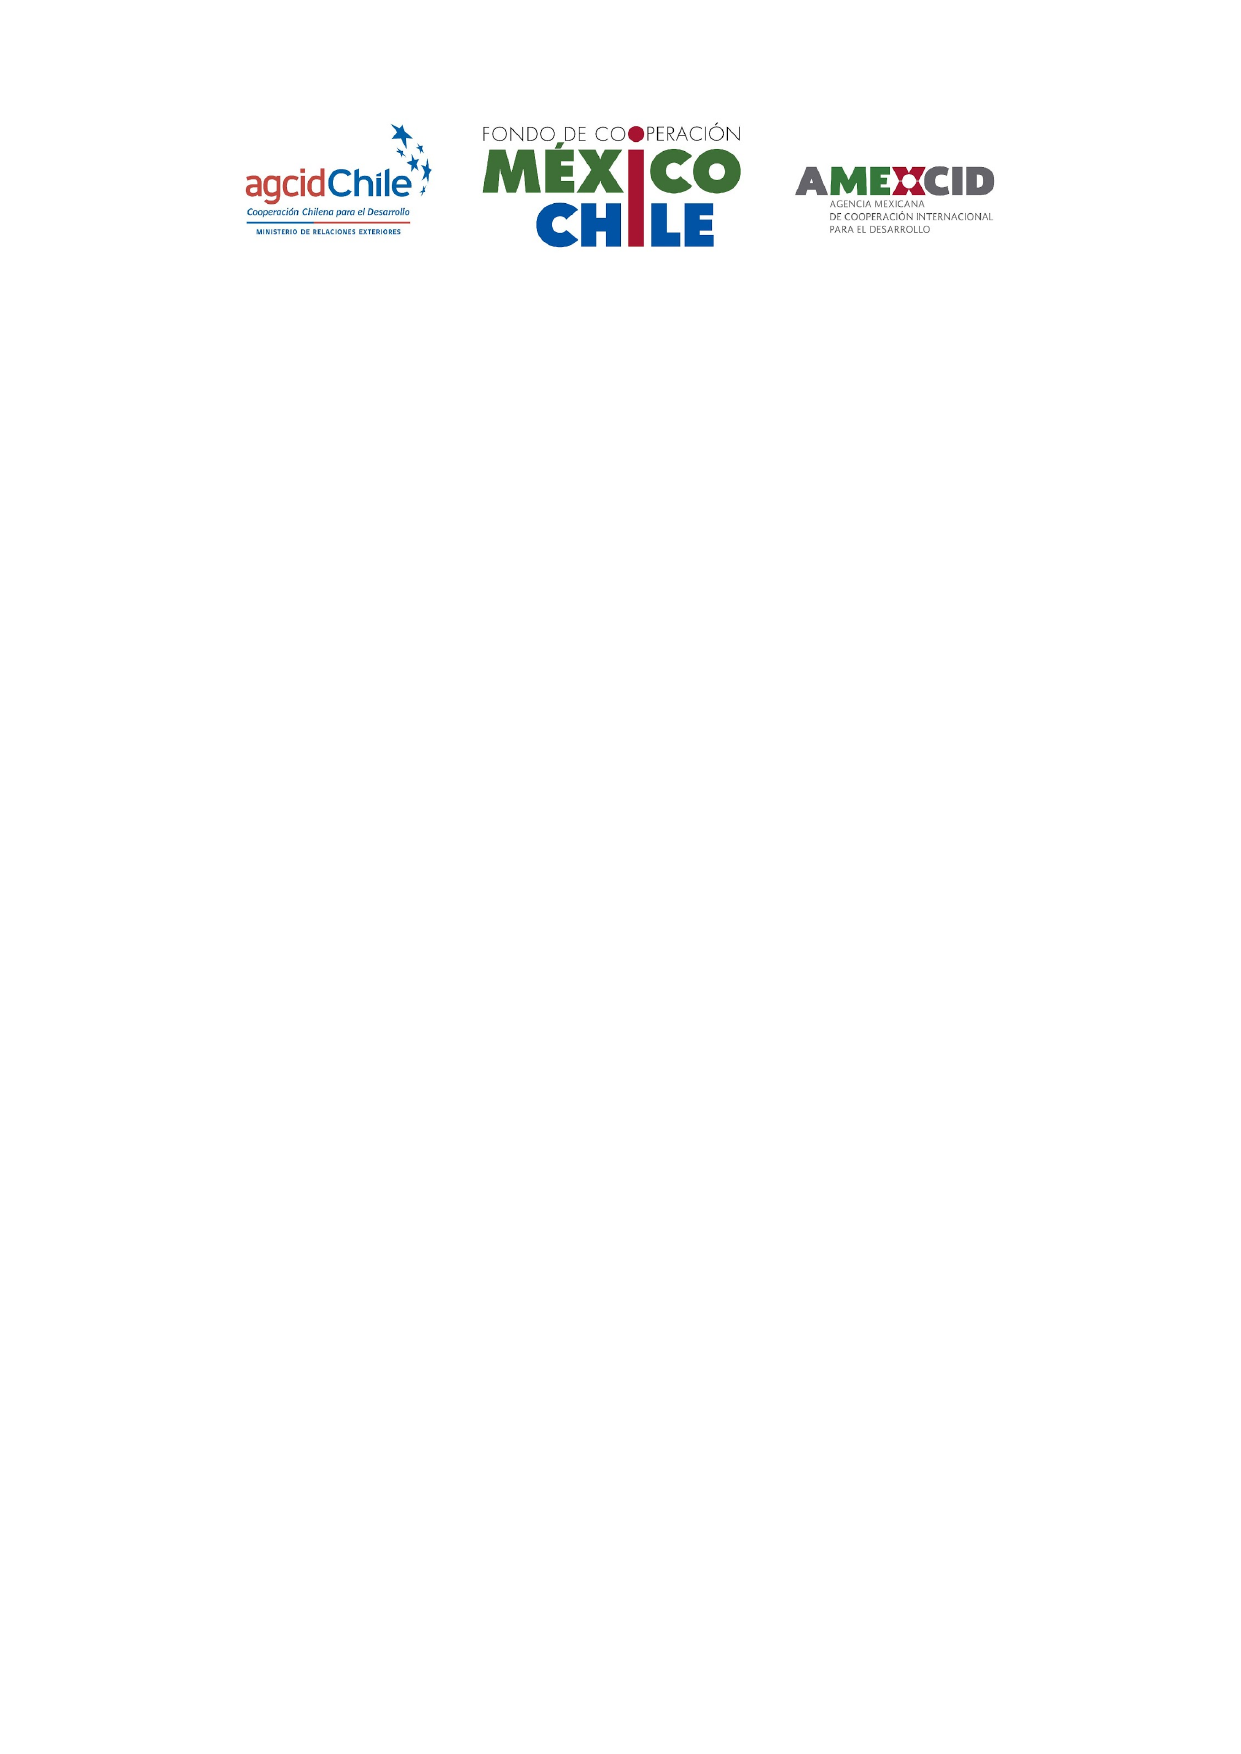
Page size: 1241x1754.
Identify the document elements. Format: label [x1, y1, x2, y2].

picture [179, 75, 1061, 307]
